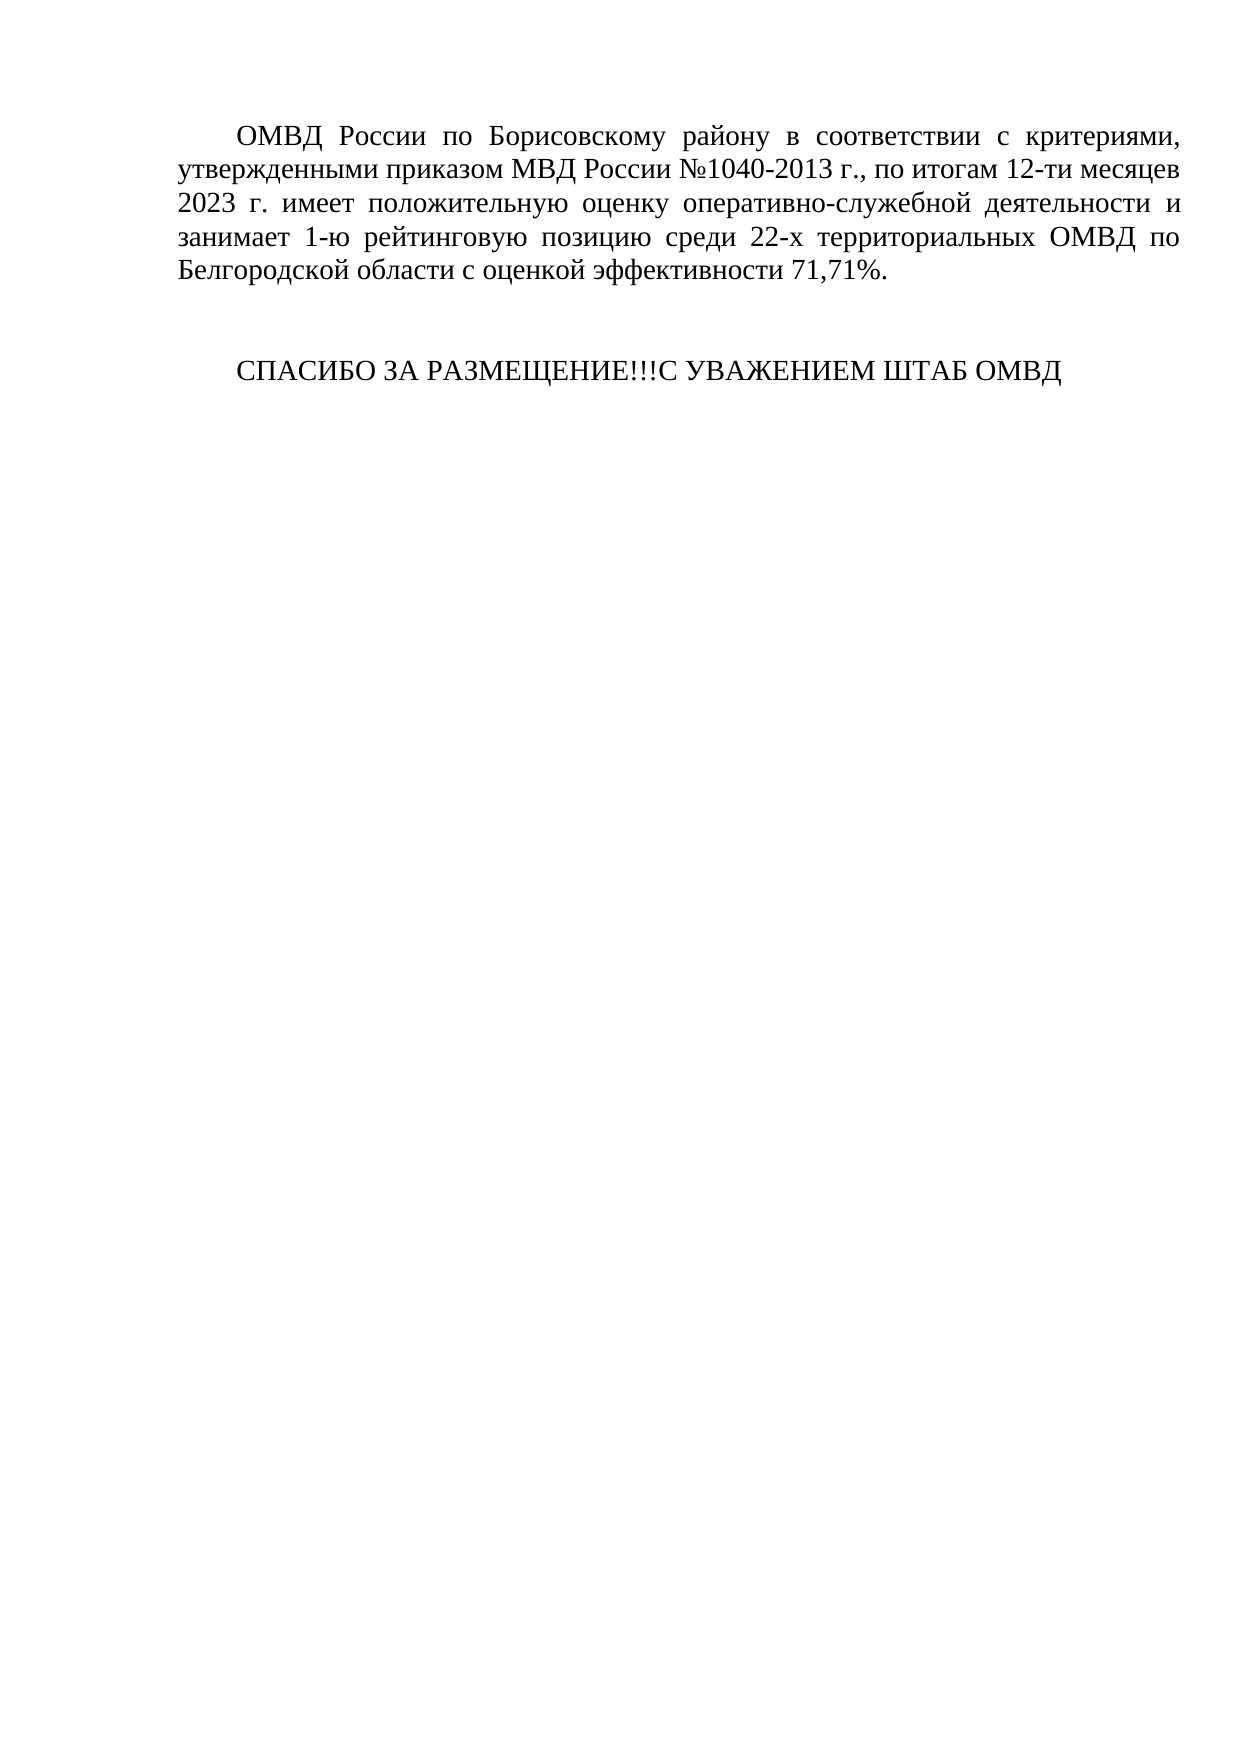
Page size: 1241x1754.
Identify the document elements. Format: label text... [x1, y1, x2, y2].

text СПАСИБО ЗА РАЗМЕЩЕНИЕ!!!С УВАЖЕНИЕМ ШТАБ ОМВД [177, 353, 1181, 386]
text ОМВД России по Борисовскому району в соответствии с критериями, утвержденными приказом МВД России №1040-2013 г., по итогам 12-ти месяцев 2023 г. имеет положительную оценку оперативно-служебной деятельности и занимает 1-ю рейтинговую позицию среди 22-х территориальных ОМВД по Белгородской области с оценкой эффективности 71,71%. [177, 118, 1181, 286]
